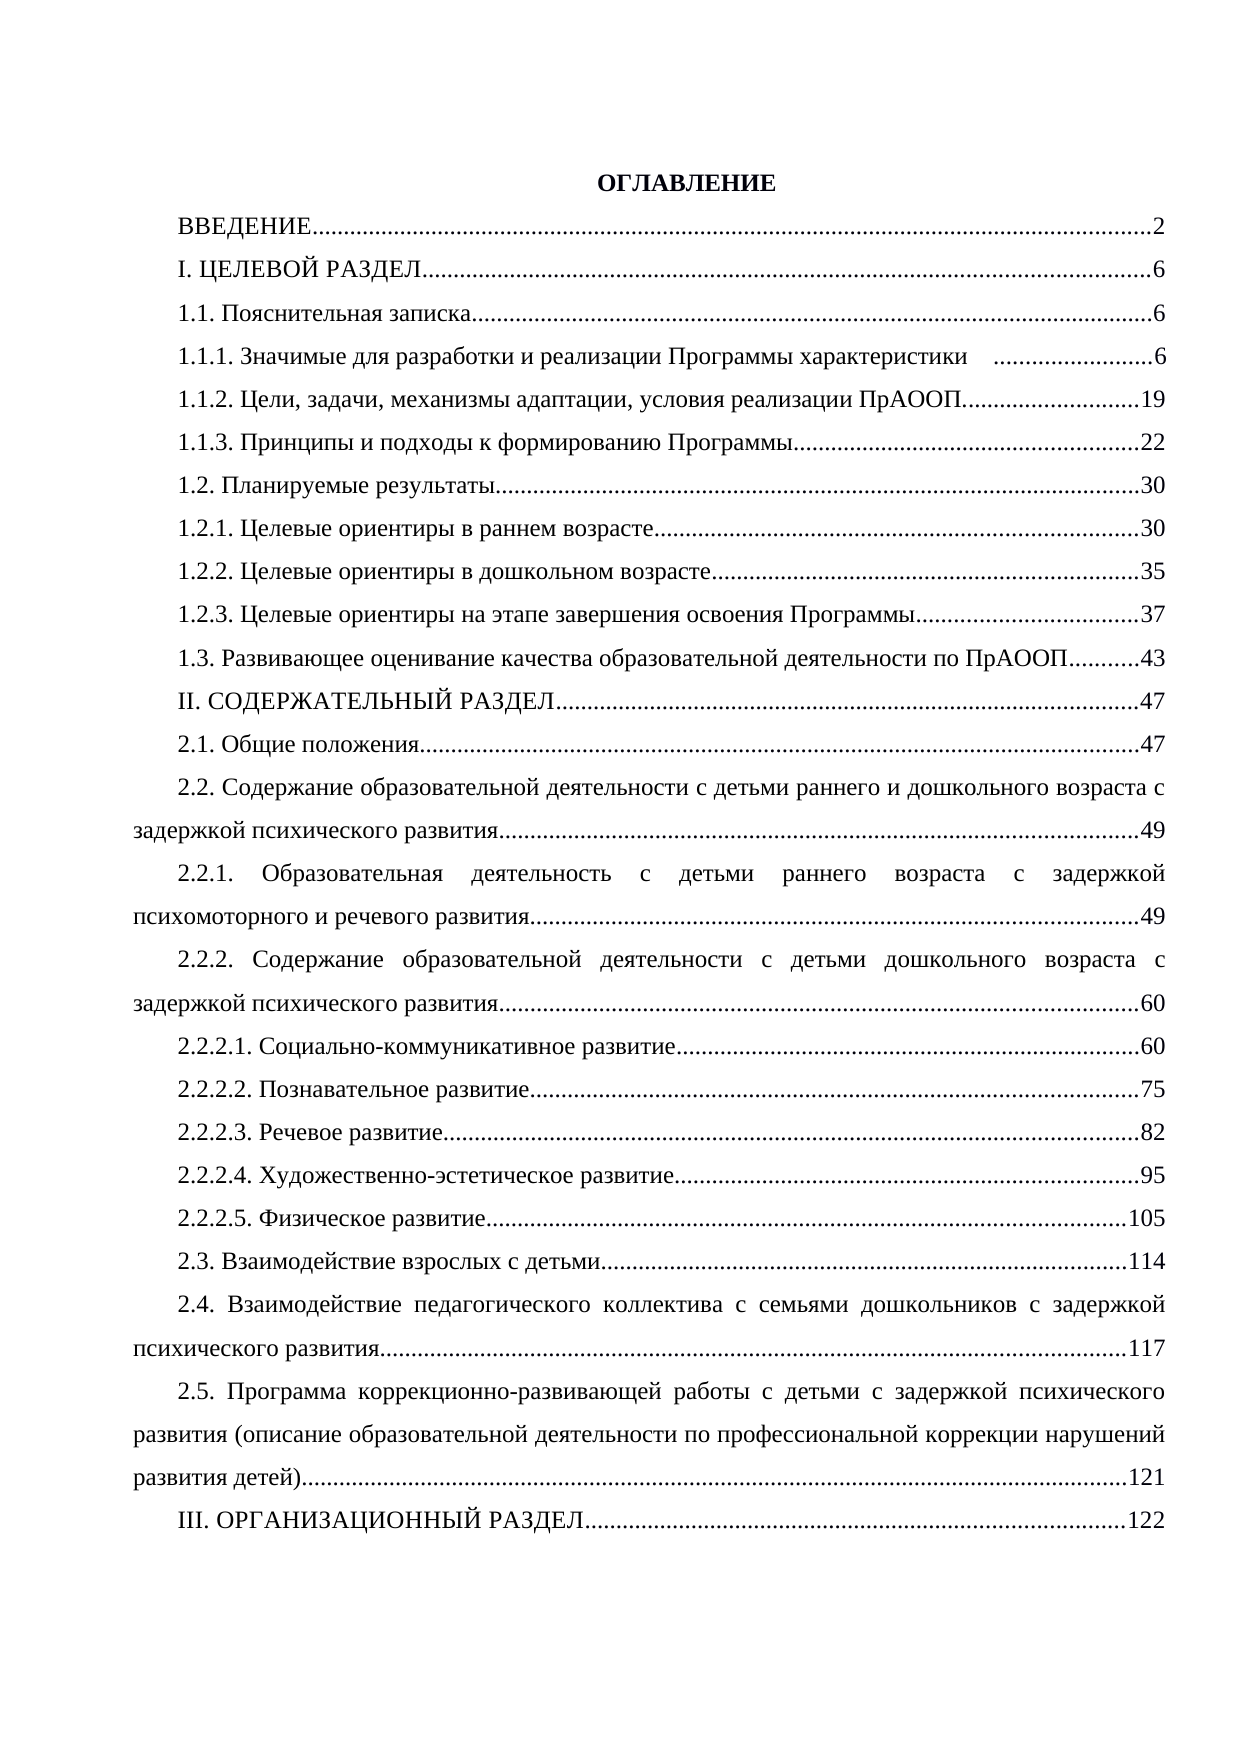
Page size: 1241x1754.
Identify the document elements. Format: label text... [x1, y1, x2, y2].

text 2.2.1. Образовательная деятельность с детьми раннего возраста с задержкой психомоторного и речевого развития. 49 [133, 858, 1166, 930]
text 2.2.2.1. Социально-коммуникативное развитие 60 [133, 1031, 1166, 1059]
text 2.1. Общие положения 47 [133, 729, 1166, 758]
text 2.2.2.2. Познавательное развитие 75 [133, 1074, 1166, 1103]
text 2.2.2. Содержание образовательной деятельности с детьми дошкольного возраста с задержкой психического развития 60 [133, 944, 1166, 1016]
text I. ЦЕЛЕВОЙ РАЗДЕЛ 6 [133, 254, 1166, 283]
text 2.2.2.3. Речевое развитие 82 [133, 1117, 1166, 1146]
text 2.3. Взаимодействие взрослых с детьми. 114 [133, 1246, 1166, 1275]
text 1.3. Развивающее оценивание качества образовательной деятельности по ПрАООП 43 [133, 643, 1166, 671]
text 1.1.1. Значимые для разработки и реализации Программы характеристики 6 [133, 341, 1166, 369]
text 1.2.1. Целевые ориентиры в раннем возрасте 30 [133, 513, 1166, 542]
text 2.5. Программа коррекционно-развивающей работы с детьми с задержкой психического развития (описание образовательной деятельности по профессиональной коррекции нарушений развития детей) 121 [133, 1376, 1166, 1491]
text 1.2.3. Целевые ориентиры на этапе завершения освоения Программы 37 [133, 599, 1166, 628]
text 1.1.2. Цели, задачи, механизмы адаптации, условия реализации ПрАООП. 19 [133, 384, 1166, 413]
text ВВЕДЕНИЕ 2 [133, 211, 1166, 240]
text III. ОРГАНИЗАЦИОННЫЙ РАЗДЕЛ 122 [133, 1505, 1166, 1534]
text 2.4. Взаимодействие педагогического коллектива с семьями дошкольников с задержкой психического развития 117 [133, 1289, 1166, 1361]
text II. СОДЕРЖАТЕЛЬНЫЙ РАЗДЕЛ 47 [133, 686, 1166, 714]
text 2.2.2.5. Физическое развитие 105 [133, 1203, 1166, 1232]
text 1.2. Планируемые результаты 30 [133, 470, 1166, 499]
text ОГЛАВЛЕНИЕ [133, 168, 1166, 197]
text 1.1.3. Принципы и подходы к формированию Программы 22 [133, 427, 1166, 456]
text 2.2. Содержание образовательной деятельности с детьми раннего и дошкольного возраста с задержкой психического развития 49 [133, 772, 1166, 844]
text 2.2.2.4. Художественно-эстетическое развитие 95 [133, 1160, 1166, 1189]
text 1.2.2. Целевые ориентиры в дошкольном возрасте 35 [133, 556, 1166, 585]
text 1.1. Пояснительная записка 6 [133, 298, 1166, 326]
